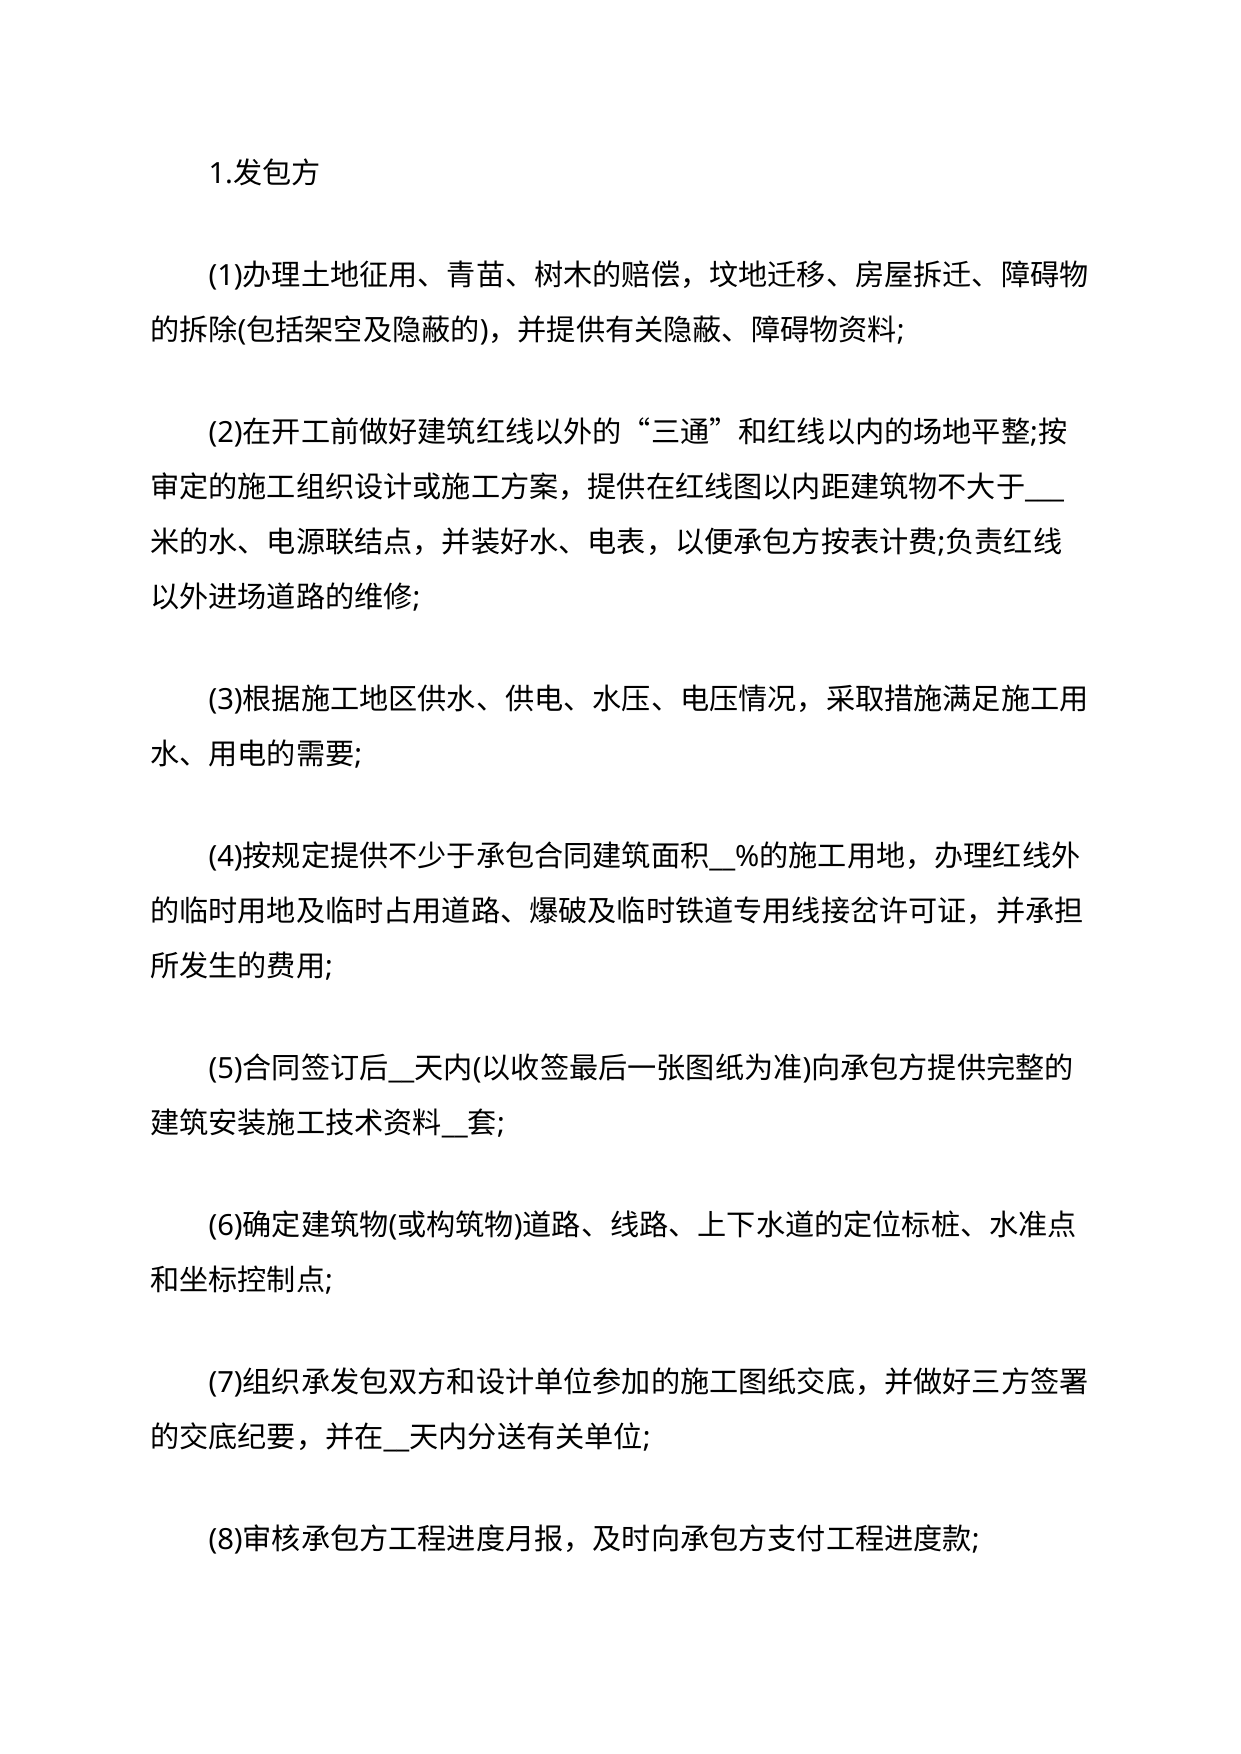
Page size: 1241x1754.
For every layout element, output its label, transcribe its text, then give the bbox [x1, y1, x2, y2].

text (4)按规定提供不少于承包合同建筑面积__%的施工用地，办理红线外的临时用地及临时占用道路、爆破及临时铁道专用线接岔许可证，并承担所发生的费用; [150, 833, 1090, 985]
text (8)审核承包方工程进度月报，及时向承包方支付工程进度款; [150, 1516, 1090, 1558]
text (6)确定建筑物(或构筑物)道路、线路、上下水道的定位标桩、水准点和坐标控制点; [150, 1202, 1090, 1299]
text (2)在开工前做好建筑红线以外的“三通”和红线以内的场地平整;按审定的施工组织设计或施工方案，提供在红线图以内距建筑物不大于___米的水、电源联结点，并装好水、电表，以便承包方按表计费;负责红线以外进场道路的维修; [150, 409, 1090, 616]
text (7)组织承发包双方和设计单位参加的施工图纸交底，并做好三方签署的交底纪要，并在__天内分送有关单位; [150, 1359, 1090, 1456]
text (5)合同签订后__天内(以收签最后一张图纸为准)向承包方提供完整的建筑安装施工技术资料__套; [150, 1045, 1090, 1142]
text (3)根据施工地区供水、供电、水压、电压情况，采取措施满足施工用水、用电的需要; [150, 676, 1090, 773]
text (1)办理土地征用、青苗、树木的赔偿，坟地迁移、房屋拆迁、障碍物的拆除(包括架空及隐蔽的)，并提供有关隐蔽、障碍物资料; [150, 252, 1090, 349]
text 1.发包方 [150, 150, 1090, 192]
